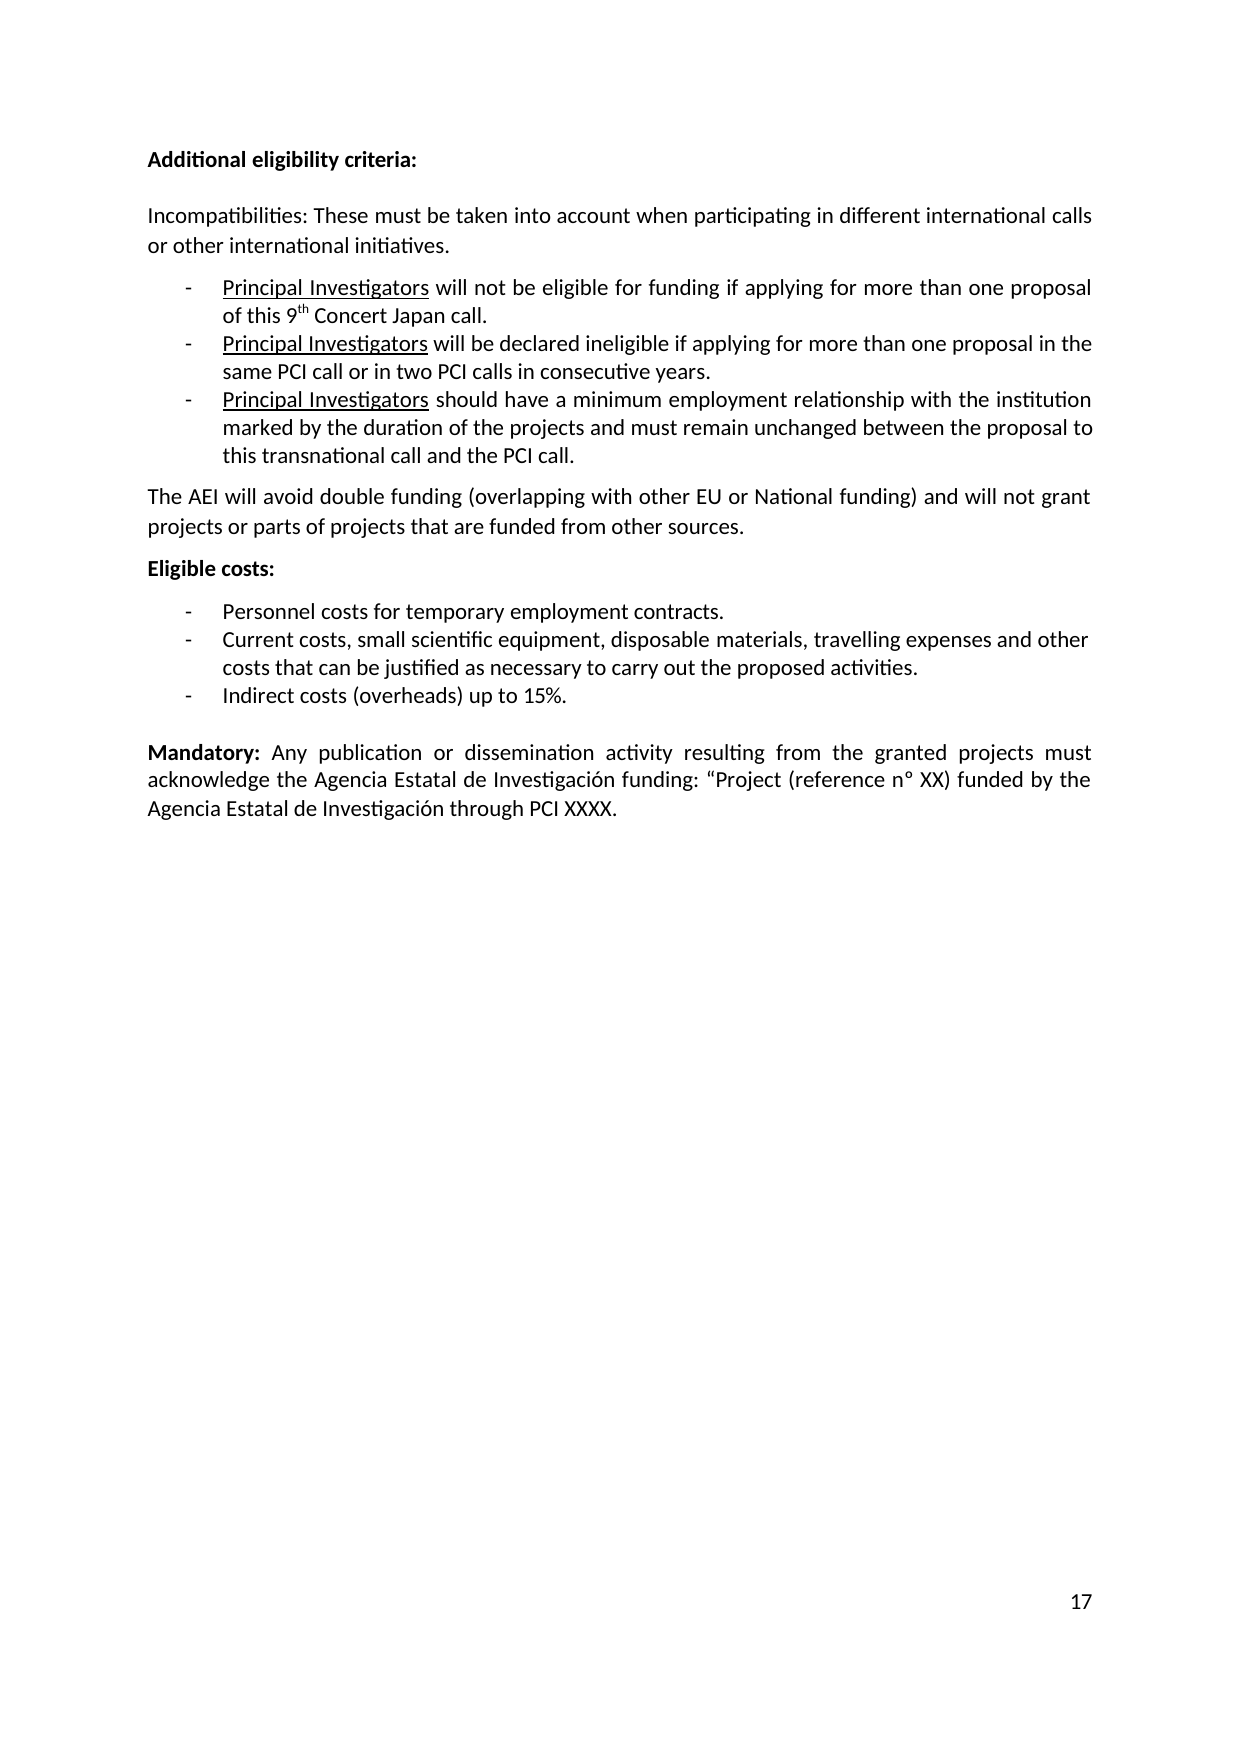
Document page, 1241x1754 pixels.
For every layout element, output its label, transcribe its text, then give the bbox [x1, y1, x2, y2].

text Mandatory: Any publication or dissemination activity resulting from the granted projects must acknowledge the Agencia Estatal de Investigación funding: “Project (reference nº XX) funded by the Agencia Estatal de Investigación through PCI XXXX. [147, 738, 1093, 822]
list Principal Investigators will be declared ineligible if applying for more than one proposal in the same PCI call or in two PCI calls in consecutive years. [185, 329, 1093, 385]
list Indirect costs (overheads) up to 15%. [185, 681, 1121, 709]
subtitle Additional eligibility criteria: [147, 146, 1121, 173]
text Incompatibilities: These must be taken into account when participating in different international calls or other international initiatives. [147, 201, 1092, 259]
list Current costs, small scientific equipment, disposable materials, travelling expenses and other costs that can be justified as necessary to carry out the proposed activities. [185, 625, 1093, 681]
list Principal Investigators should have a minimum employment relationship with the institution marked by the duration of the projects and must remain unchanged between the proposal to this transnational call and the PCI call. [185, 385, 1093, 469]
text The AEI will avoid double funding (overlapping with other EU or National funding) and will not grant projects or parts of projects that are funded from other sources. [147, 482, 1093, 540]
list Principal Investigators will not be eligible for funding if applying for more than one proposal of this 9th Concert Japan call. [185, 274, 1093, 329]
subtitle Eligible costs: [147, 554, 1121, 583]
list Personnel costs for temporary employment contracts. [185, 597, 1121, 625]
